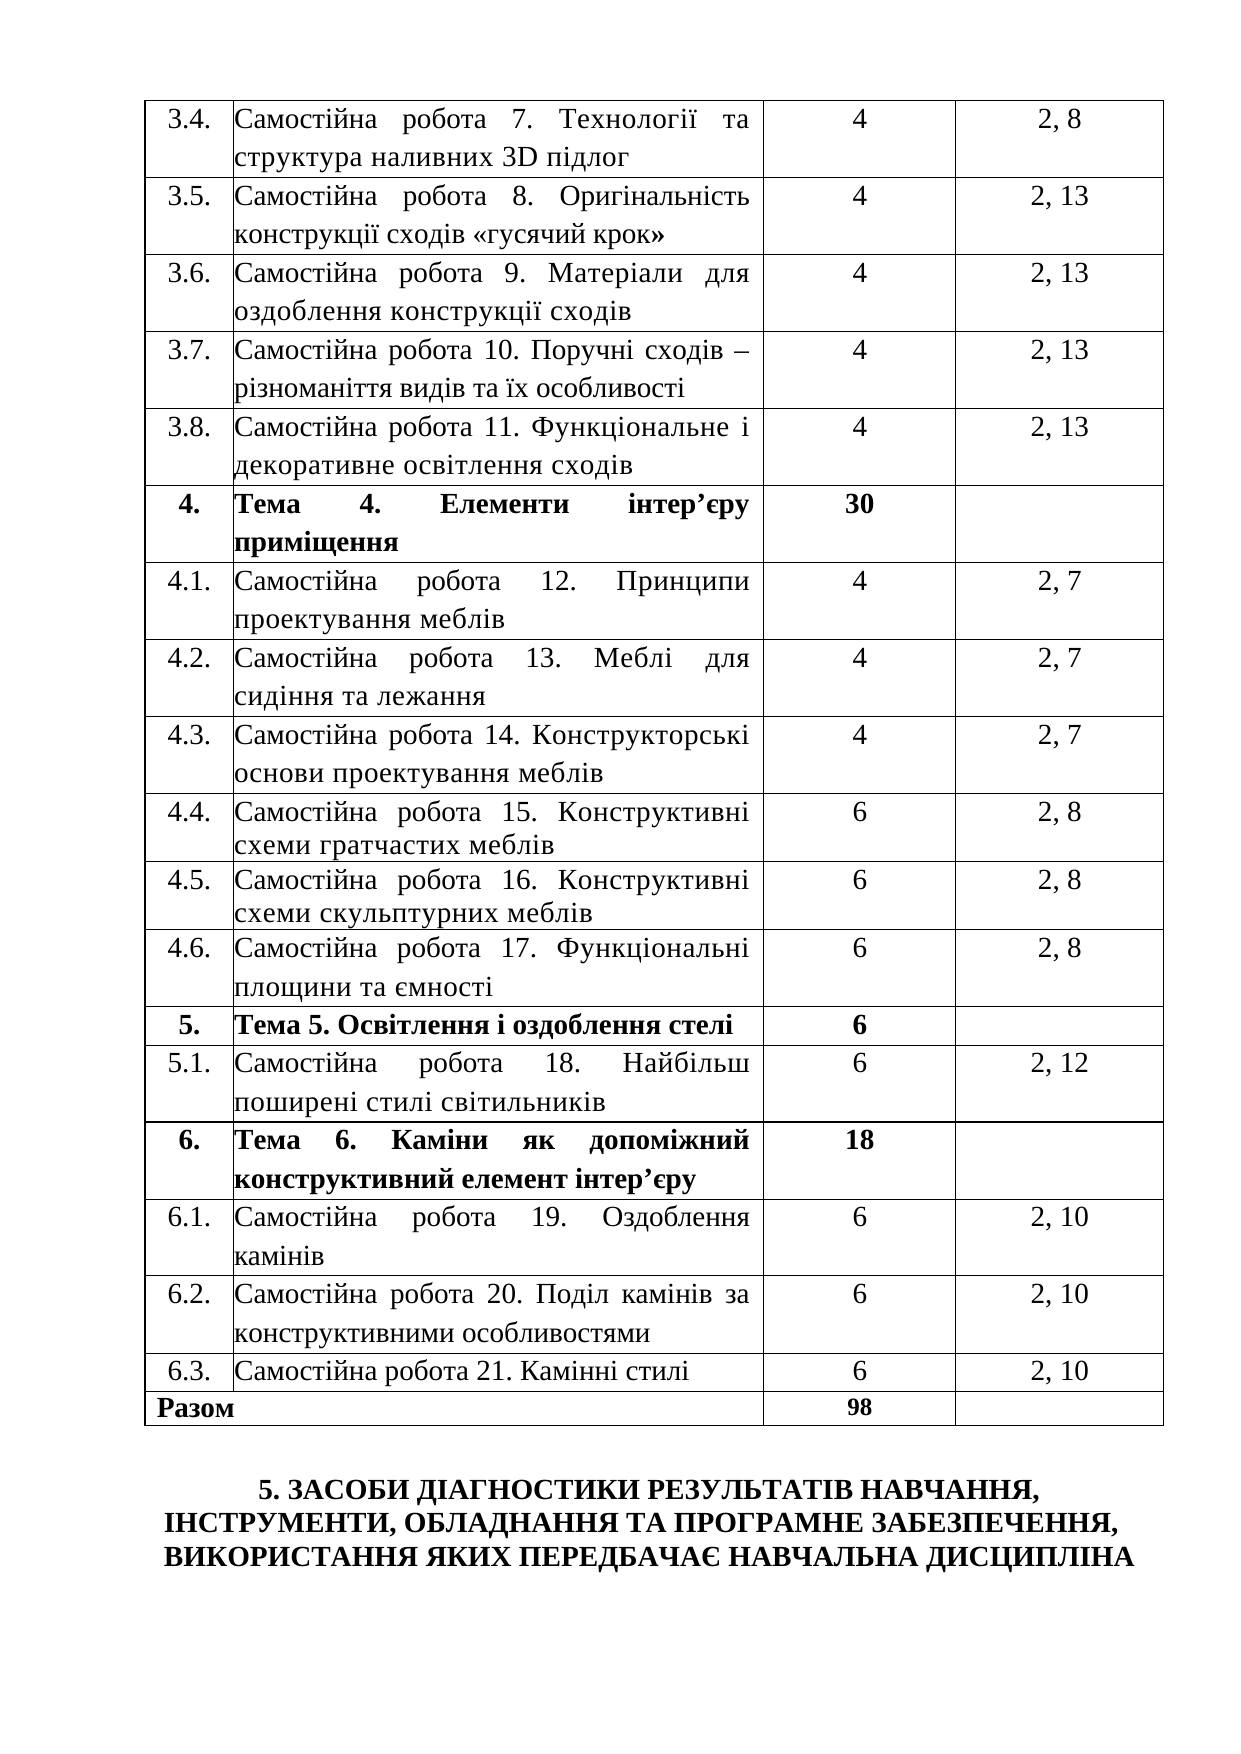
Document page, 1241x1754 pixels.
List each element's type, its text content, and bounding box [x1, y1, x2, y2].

table_cell 2, 10 [956, 1276, 1163, 1352]
table_cell [956, 486, 1163, 562]
table_cell 4.5. [146, 862, 233, 929]
table_cell 4 [764, 409, 955, 485]
table_cell 4 [764, 563, 955, 639]
table_cell Самостійна робота 20. Поділ камінів за конструктивними особливостями [234, 1276, 763, 1352]
table_cell 4 [764, 717, 955, 793]
table_cell 30 [764, 486, 955, 562]
table_cell 6 [764, 1200, 955, 1275]
table_cell 4 [764, 332, 955, 408]
table_cell 6 [764, 1276, 955, 1352]
table_cell 18 [764, 1123, 955, 1198]
table_cell 2, 10 [956, 1354, 1163, 1391]
table_cell 2, 7 [956, 563, 1163, 639]
table_cell 3.7. [146, 332, 233, 408]
table_cell Самостійна робота 9. Матеріали для оздоблення конструкції сходів [234, 255, 763, 331]
table_cell Самостійна робота 18. Найбільш поширені стилі світильників [234, 1046, 763, 1121]
table_cell Самостійна робота 16. Конструктивні схеми скульптурних меблів [234, 862, 558, 896]
table_cell Самостійна робота 8. Оригінальність конструкції сходів «гусячий крок» [234, 178, 763, 254]
table_cell 6 [764, 1007, 955, 1044]
table_cell [956, 1123, 1163, 1198]
table_cell 4.2. [146, 640, 233, 716]
table_cell Тема 5. Освітлення і оздоблення стелі [234, 1007, 763, 1044]
table_cell 6 [764, 1354, 955, 1391]
table_cell 4.3. [146, 717, 233, 793]
table_cell Самостійна робота 15. Конструктивні схеми гратчастих меблів [234, 794, 763, 861]
table_cell 3.5. [146, 178, 233, 254]
table_cell 2, 8 [956, 930, 1163, 1006]
table_cell 6 [764, 862, 955, 929]
table_cell Самостійна робота 10. Поручні сходів – різноманіття видів та їх особливості [234, 332, 763, 408]
table_cell 5.1. [146, 1046, 233, 1121]
table_cell Тема 4. Елементи інтер’єру приміщення [234, 486, 763, 562]
table_cell [956, 1007, 1163, 1044]
table_cell 4 [764, 640, 955, 716]
table_cell 98 [764, 1392, 955, 1424]
table_cell 6. [146, 1123, 233, 1198]
table_cell 2, 13 [956, 255, 1163, 331]
table_cell 2, 7 [956, 717, 1163, 793]
table_cell 2, 8 [956, 794, 1163, 861]
table_cell 3.4. [146, 101, 233, 177]
table_cell 4. [146, 486, 233, 562]
table_cell 4.6. [146, 930, 233, 1006]
table_cell Самостійна робота 17. Функціональні площини та ємності [234, 930, 763, 1006]
table_cell 2, 8 [956, 101, 1163, 177]
table_cell 4 [764, 255, 955, 331]
table_cell 6.1. [146, 1200, 233, 1275]
table_cell 6 [764, 930, 955, 1006]
table_cell 2, 12 [956, 1046, 1163, 1121]
table_cell Самостійна робота 7. Технології та структура наливних 3D підлог [234, 101, 763, 177]
table_cell Тема 6. Каміни як допоміжний конструктивний елемент інтер’єру [234, 1123, 763, 1198]
table_cell 3.8. [146, 409, 233, 485]
table_cell Самостійна робота 16. Конструктивні схеми скульптурних меблів [593, 862, 763, 929]
table_cell [956, 1392, 1163, 1424]
table_cell 5. [146, 1007, 233, 1044]
table_cell Самостійна робота 12. Принципи проектування меблів [234, 563, 763, 639]
table_cell 2, 13 [956, 178, 1163, 254]
table_cell 6.2. [146, 1276, 233, 1352]
table_cell 2, 13 [956, 332, 1163, 408]
table_cell 6.3. [146, 1354, 233, 1391]
table_cell Разом [146, 1392, 763, 1424]
table_cell Самостійна робота 14. Конструкторські основи проектування меблів [234, 717, 763, 793]
table_cell 4.4. [146, 794, 233, 861]
table_cell 3.6. [146, 255, 233, 331]
table_cell 6 [764, 1046, 955, 1121]
table_cell Самостійна робота 19. Оздоблення камінів [234, 1200, 763, 1275]
subtitle 5. ЗАСОБИ ДІАГНОСТИКИ РЕЗУЛЬТАТІВ НАВЧАННЯ, ІНСТРУМЕНТИ, ОБЛАДНАННЯ ТА ПРОГРАМНЕ ЗАБЕЗПЕЧЕННЯ, ВИКОРИСТАННЯ ЯКИХ ПЕРЕДБАЧАЄ НАВЧАЛЬНА ДИСЦИПЛІНА [164, 1472, 1211, 1572]
table_cell 6 [764, 794, 955, 861]
table_cell 2, 7 [956, 640, 1163, 716]
table_cell Самостійна робота 11. Функціональне і декоративне освітлення сходів [234, 409, 763, 485]
table_cell Самостійна робота 13. Меблі для сидіння та лежання [234, 640, 763, 716]
table_cell 4.1. [146, 563, 233, 639]
table_cell 4 [764, 178, 955, 254]
table_cell 4 [764, 101, 955, 177]
table_cell 2, 13 [956, 409, 1163, 485]
table_cell 2, 8 [956, 862, 1163, 929]
table_cell 2, 10 [956, 1200, 1163, 1275]
table_cell Самостійна робота 21. Камінні стилі [234, 1354, 763, 1391]
